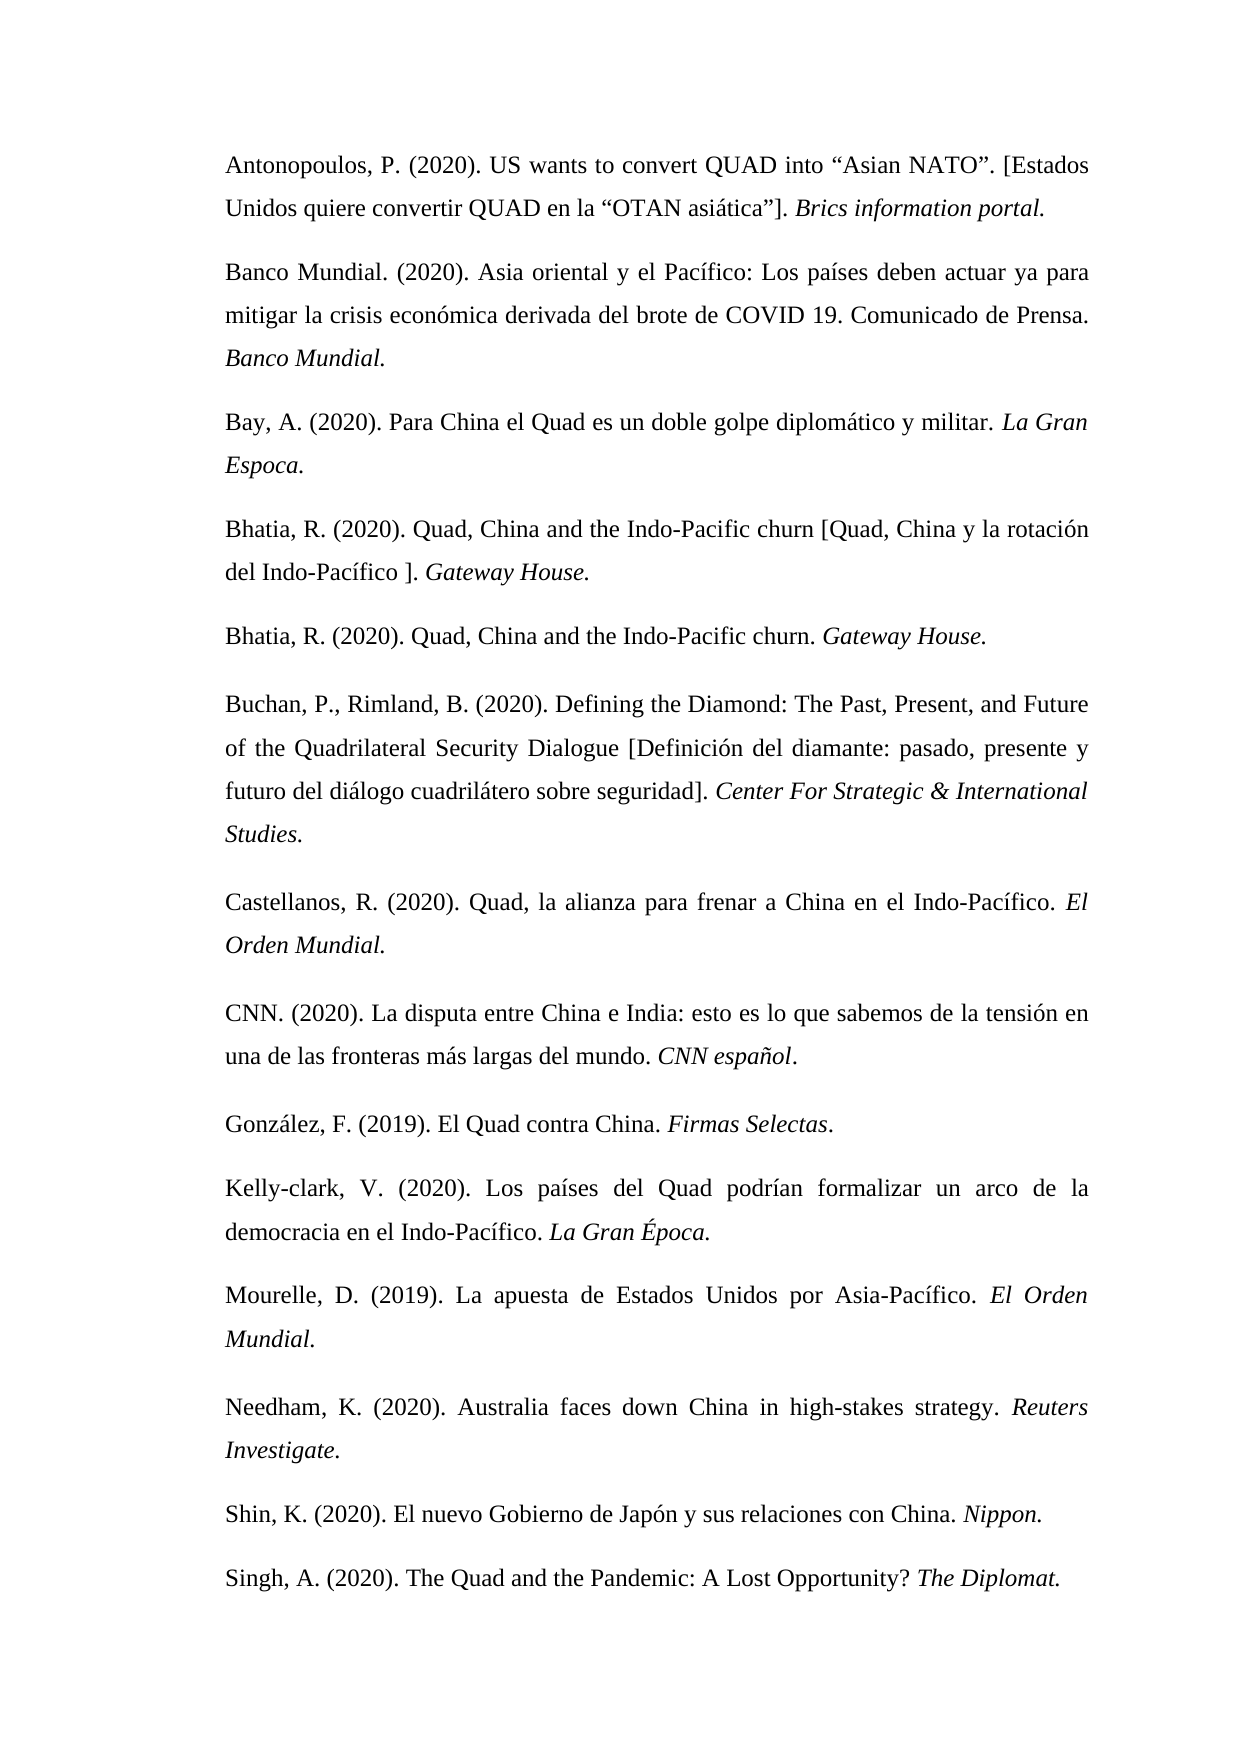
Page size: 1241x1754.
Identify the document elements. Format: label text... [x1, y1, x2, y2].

text Needham, K. (2020). Australia faces down China in high-stakes strategy. Reuters Investigate. [225, 1392, 1090, 1464]
text Shin, K. (2020). El nuevo Gobierno de Japón y sus relaciones con China. Nippon. [225, 1499, 1090, 1528]
text Bhatia, R. (2020). Quad, China and the Indo-Pacific churn. Gateway House. [225, 621, 1090, 650]
text Buchan, P., Rimland, B. (2020). Defining the Diamond: The Past, Present, and Future of the Quadrilateral Security Dialogue [Definición del diamante: pasado, presente y futuro del diálogo cuadrilátero sobre seguridad]. Center For Strategic & International Studies. [225, 689, 1090, 848]
text Mourelle, D. (2019). La apuesta de Estados Unidos por Asia-Pacífico. El Orden Mundial. [225, 1281, 1090, 1352]
text González, F. (2019). El Quad contra China. Firmas Selectas. [225, 1109, 1090, 1138]
text Bhatia, R. (2020). Quad, China and the Indo-Pacific churn [Quad, China y la rotación del Indo-Pacífico ]. Gateway House. [225, 514, 1090, 586]
text Banco Mundial. (2020). Asia oriental y el Pacífico: Los países deben actuar ya para mitigar la crisis económica derivada del brote de COVID 19. Comunicado de Prensa. Banco Mundial. [225, 257, 1090, 372]
text CNN. (2020). La disputa entre China e India: esto es lo que sabemos de la tensión en una de las fronteras más largas del mundo. CNN español. [225, 998, 1090, 1070]
text Antonopoulos, P. (2020). US wants to convert QUAD into “Asian NATO”. [Estados Unidos quiere convertir QUAD en la “OTAN asiática”]. Brics information portal. [225, 150, 1090, 222]
text Bay, A. (2020). Para China el Quad es un doble golpe diplomático y militar. La Gran Espoca. [225, 407, 1090, 479]
text Kelly-clark, V. (2020). Los países del Quad podrían formalizar un arco de la democracia en el Indo-Pacífico. La Gran Época. [225, 1173, 1090, 1245]
text Singh, A. (2020). The Quad and the Pandemic: A Lost Opportunity? The Diplomat. [225, 1563, 1090, 1592]
text Castellanos, R. (2020). Quad, la alianza para frenar a China en el Indo-Pacífico. El Orden Mundial. [225, 887, 1090, 959]
